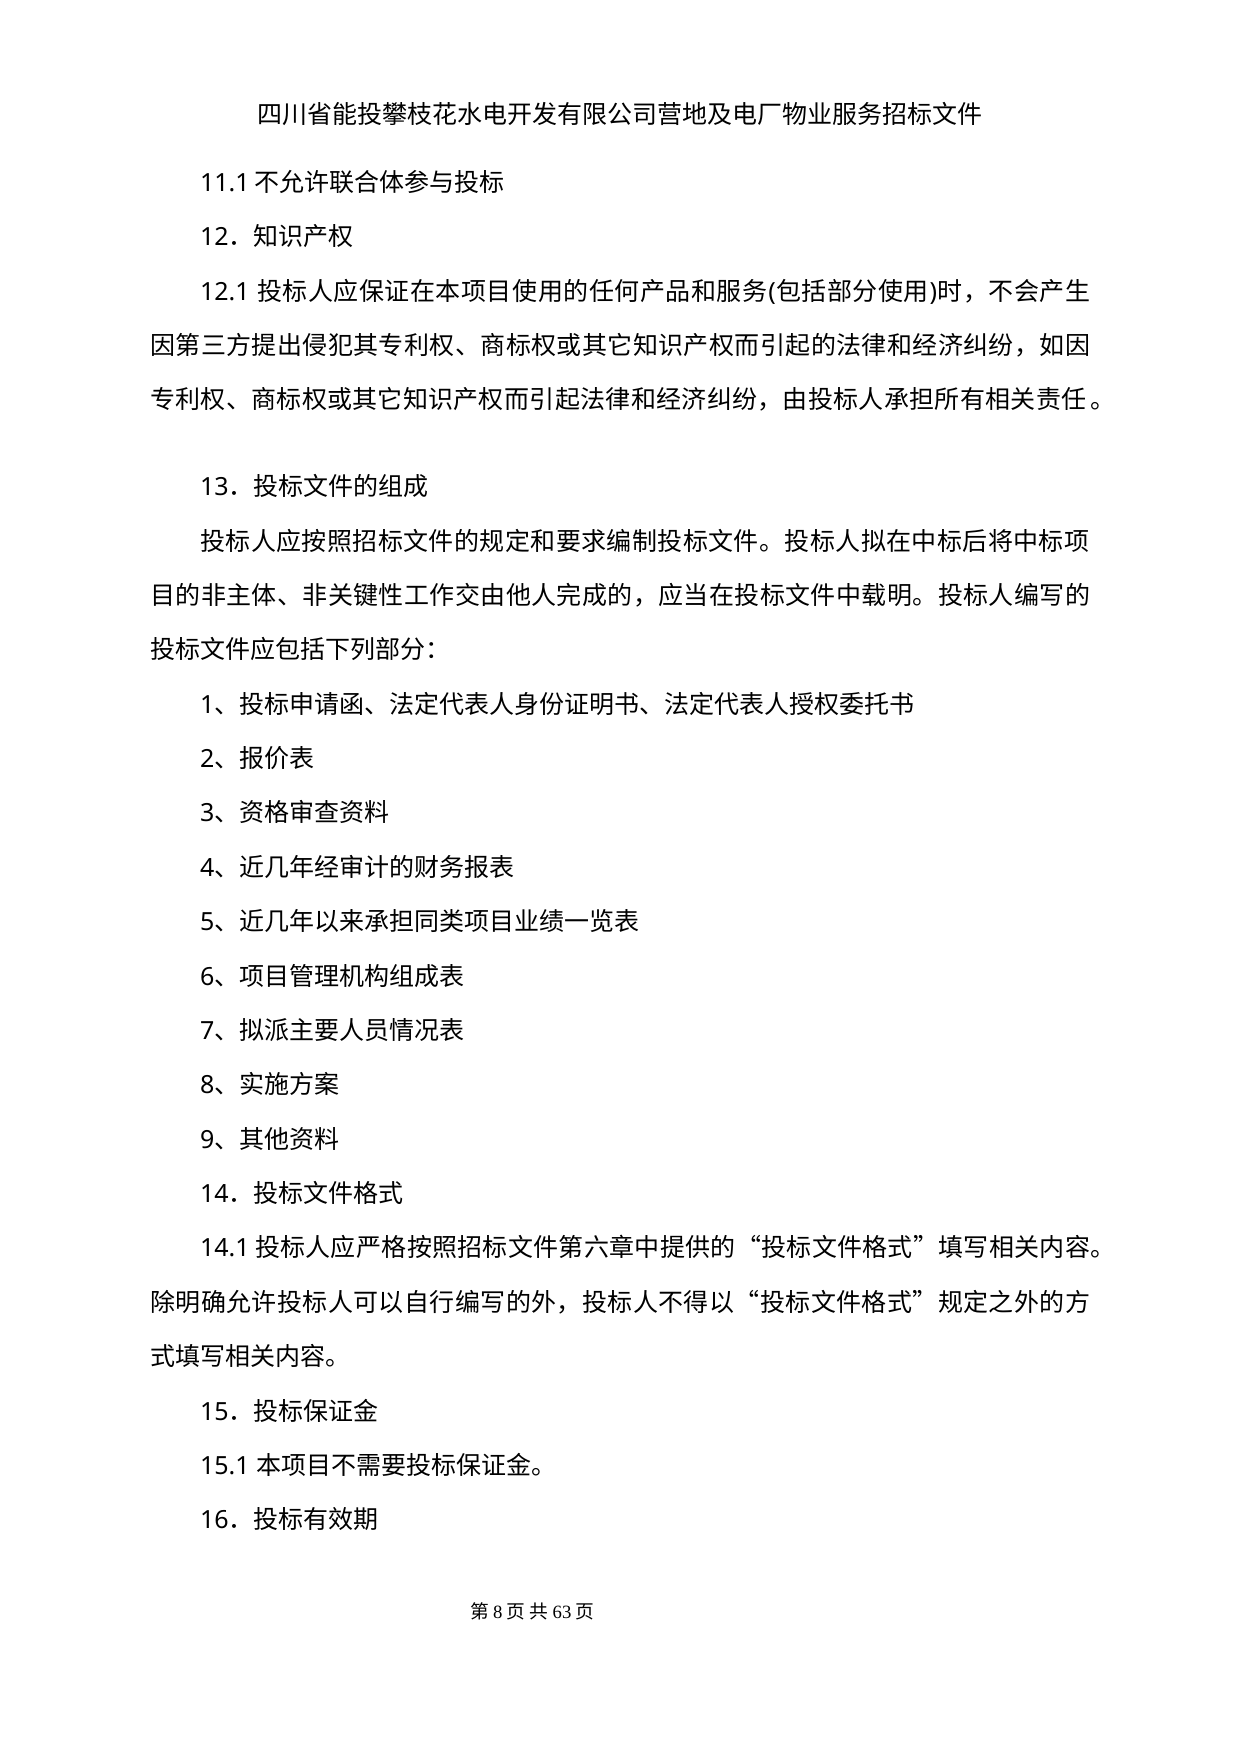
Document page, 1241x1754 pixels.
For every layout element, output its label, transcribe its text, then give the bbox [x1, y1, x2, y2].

text 11.1不允许联合体参与投标 [150, 162, 1090, 199]
text 3、资格审查资料 [150, 793, 1090, 829]
text 投标人应按照招标文件的规定和要求编制投标文件。投标人拟在中标后将中标项目的非主体、非关键性工作交由他人完成的，应当在投标文件中载明。投标人编写的投标文件应包括下列部分： [150, 521, 1090, 666]
text 4、近几年经审计的财务报表 [150, 847, 1090, 883]
text 6、项目管理机构组成表 [150, 956, 1090, 992]
text 7、拟派主要人员情况表 [150, 1010, 1090, 1047]
text 14.1投标人应严格按照招标文件第六章中提供的“投标文件格式”填写相关内容。除明确允许投标人可以自行编写的外，投标人不得以“投标文件格式”规定之外的方式填写相关内容。 [150, 1228, 1090, 1373]
text 2、报价表 [150, 738, 1090, 775]
text 5、近几年以来承担同类项目业绩一览表 [150, 902, 1090, 938]
subtitle 12．知识产权 [150, 217, 1090, 253]
subtitle 16．投标有效期 [150, 1500, 1090, 1536]
subtitle 14．投标文件格式 [150, 1173, 1090, 1210]
text 8、实施方案 [150, 1065, 1090, 1101]
subtitle 13．投标文件的组成 [150, 467, 1090, 503]
text 9、其他资料 [150, 1119, 1090, 1155]
text 1、投标申请函、法定代表人身份证明书、法定代表人授权委托书 [150, 684, 1090, 720]
subtitle 15．投标保证金 [150, 1391, 1090, 1427]
text 12.1 投标人应保证在本项目使用的任何产品和服务(包括部分使用)时，不会产生因第三方提出侵犯其专利权、商标权或其它知识产权而引起的法律和经济纠纷，如因专利权、商标权或其它知识产权而引起法律和经济纠纷，由投标人承担所有相关责任。 [150, 271, 1090, 454]
text 15.1 本项目不需要投标保证金。 [150, 1445, 1090, 1482]
